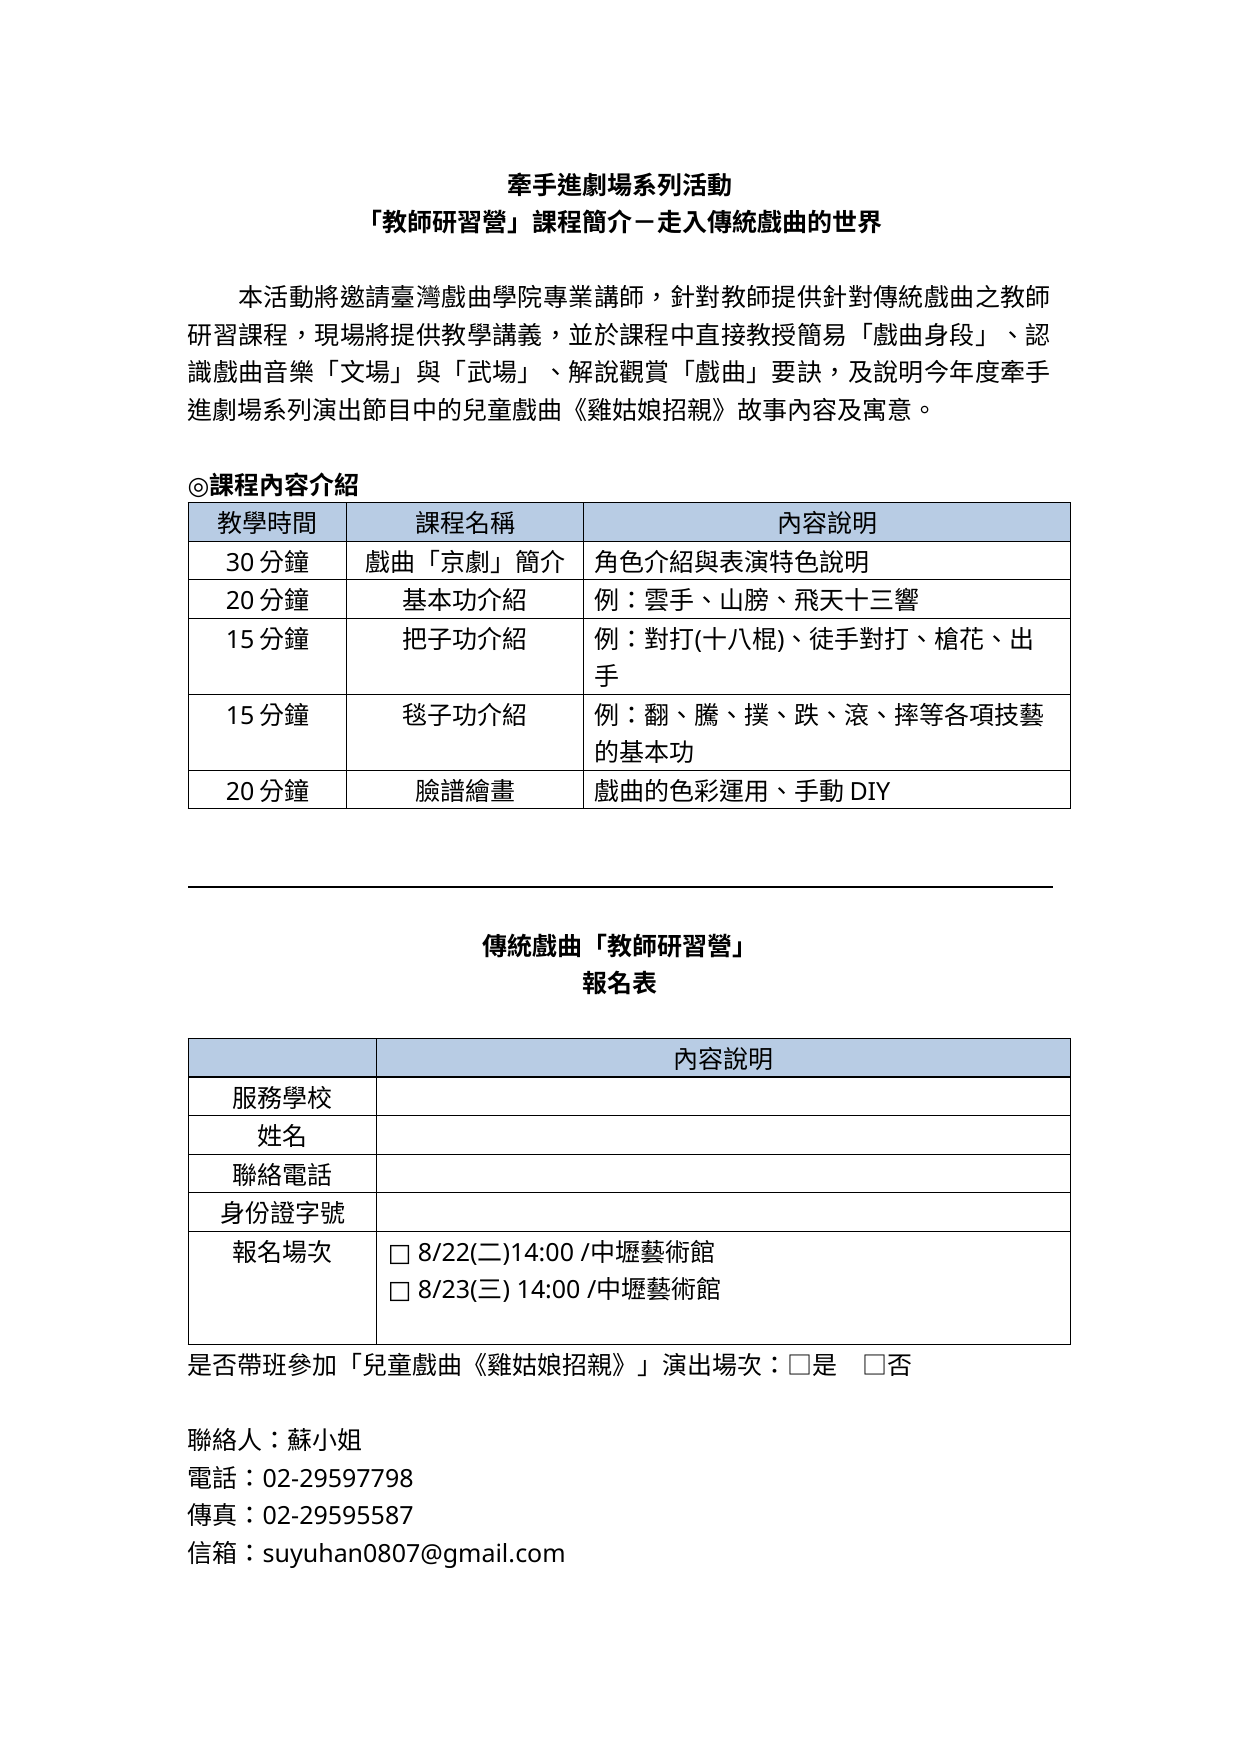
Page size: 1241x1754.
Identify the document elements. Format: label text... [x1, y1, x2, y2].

table_cell □ 8/22(二)14:00 /中壢藝術館 □ 8/23(三) 14:00 /中壢藝術館 [377, 1232, 1070, 1344]
list 「教師研習營」課程簡介－走入傳統戲曲的世界 [187, 202, 1053, 239]
table_header 教學時間 [189, 503, 346, 541]
table_cell 30分鐘 [189, 542, 346, 579]
text 報名表 [187, 963, 1053, 1000]
table_cell 服務學校 [189, 1078, 376, 1115]
table_cell 臉譜繪畫 [347, 771, 583, 808]
text 電話：02-29597798 [187, 1458, 1053, 1495]
table_header 內容說明 [584, 503, 1070, 541]
table_cell 例：雲手、山膀、飛天十三響 [584, 580, 1070, 618]
text 是否帶班參加「兒童戲曲《雞姑娘招親》」演出場次：□是 □否 [187, 1345, 1053, 1383]
table_cell 戲曲的色彩運用、手動DIY [584, 771, 1070, 808]
text 傳統戲曲「教師研習營」 [187, 925, 1053, 963]
table_cell 20分鐘 [189, 771, 346, 808]
list 本活動將邀請臺灣戲曲學院專業講師，針對教師提供針對傳統戲曲之教師研習課程，現場將提供教學講義，並於課程中直接教授簡易「戲曲身段」、認識戲曲音樂「文場」與「武場」、解說觀賞「戲曲」要訣，及說明今年度牽手進劇場系列演出節目中的兒童戲曲《雞姑娘招親》故事內容及寓意。 [187, 277, 1053, 427]
table_cell 身份證字號 [189, 1193, 376, 1231]
table_cell 基本功介紹 [347, 580, 583, 618]
table_header 內容說明 [377, 1039, 1070, 1076]
table_header 課程名稱 [347, 503, 583, 541]
table_cell 例：對打(十八棍)、徒手對打、槍花、出手 [584, 619, 1070, 694]
table_cell 例：翻、騰、撲、跌、滾、摔等各項技藝的基本功 [584, 695, 1070, 770]
table_cell [377, 1116, 1070, 1153]
table_cell 姓名 [189, 1116, 376, 1153]
table_cell 報名場次 [189, 1232, 376, 1344]
table_cell 角色介紹與表演特色說明 [584, 542, 1070, 579]
table_cell 把子功介紹 [347, 619, 583, 694]
list 牽手進劇場系列活動 [187, 164, 1053, 202]
table_cell [377, 1078, 1070, 1115]
list ◎課程內容介紹 [187, 464, 1053, 502]
table_cell 20分鐘 [189, 580, 346, 618]
table_cell 戲曲「京劇」簡介 [347, 542, 583, 579]
text 傳真：02-29595587 [187, 1495, 1053, 1533]
table_cell [377, 1193, 1070, 1231]
text 信箱：suyuhan0807@gmail.com [187, 1533, 1053, 1570]
table_cell 15分鐘 [189, 619, 346, 694]
text 聯絡人：蘇小姐 [187, 1420, 1053, 1458]
table_cell 聯絡電話 [189, 1155, 376, 1192]
table_cell [377, 1155, 1070, 1192]
table_header [189, 1039, 376, 1076]
table_cell 15分鐘 [189, 695, 346, 770]
table_cell 毯子功介紹 [347, 695, 583, 770]
